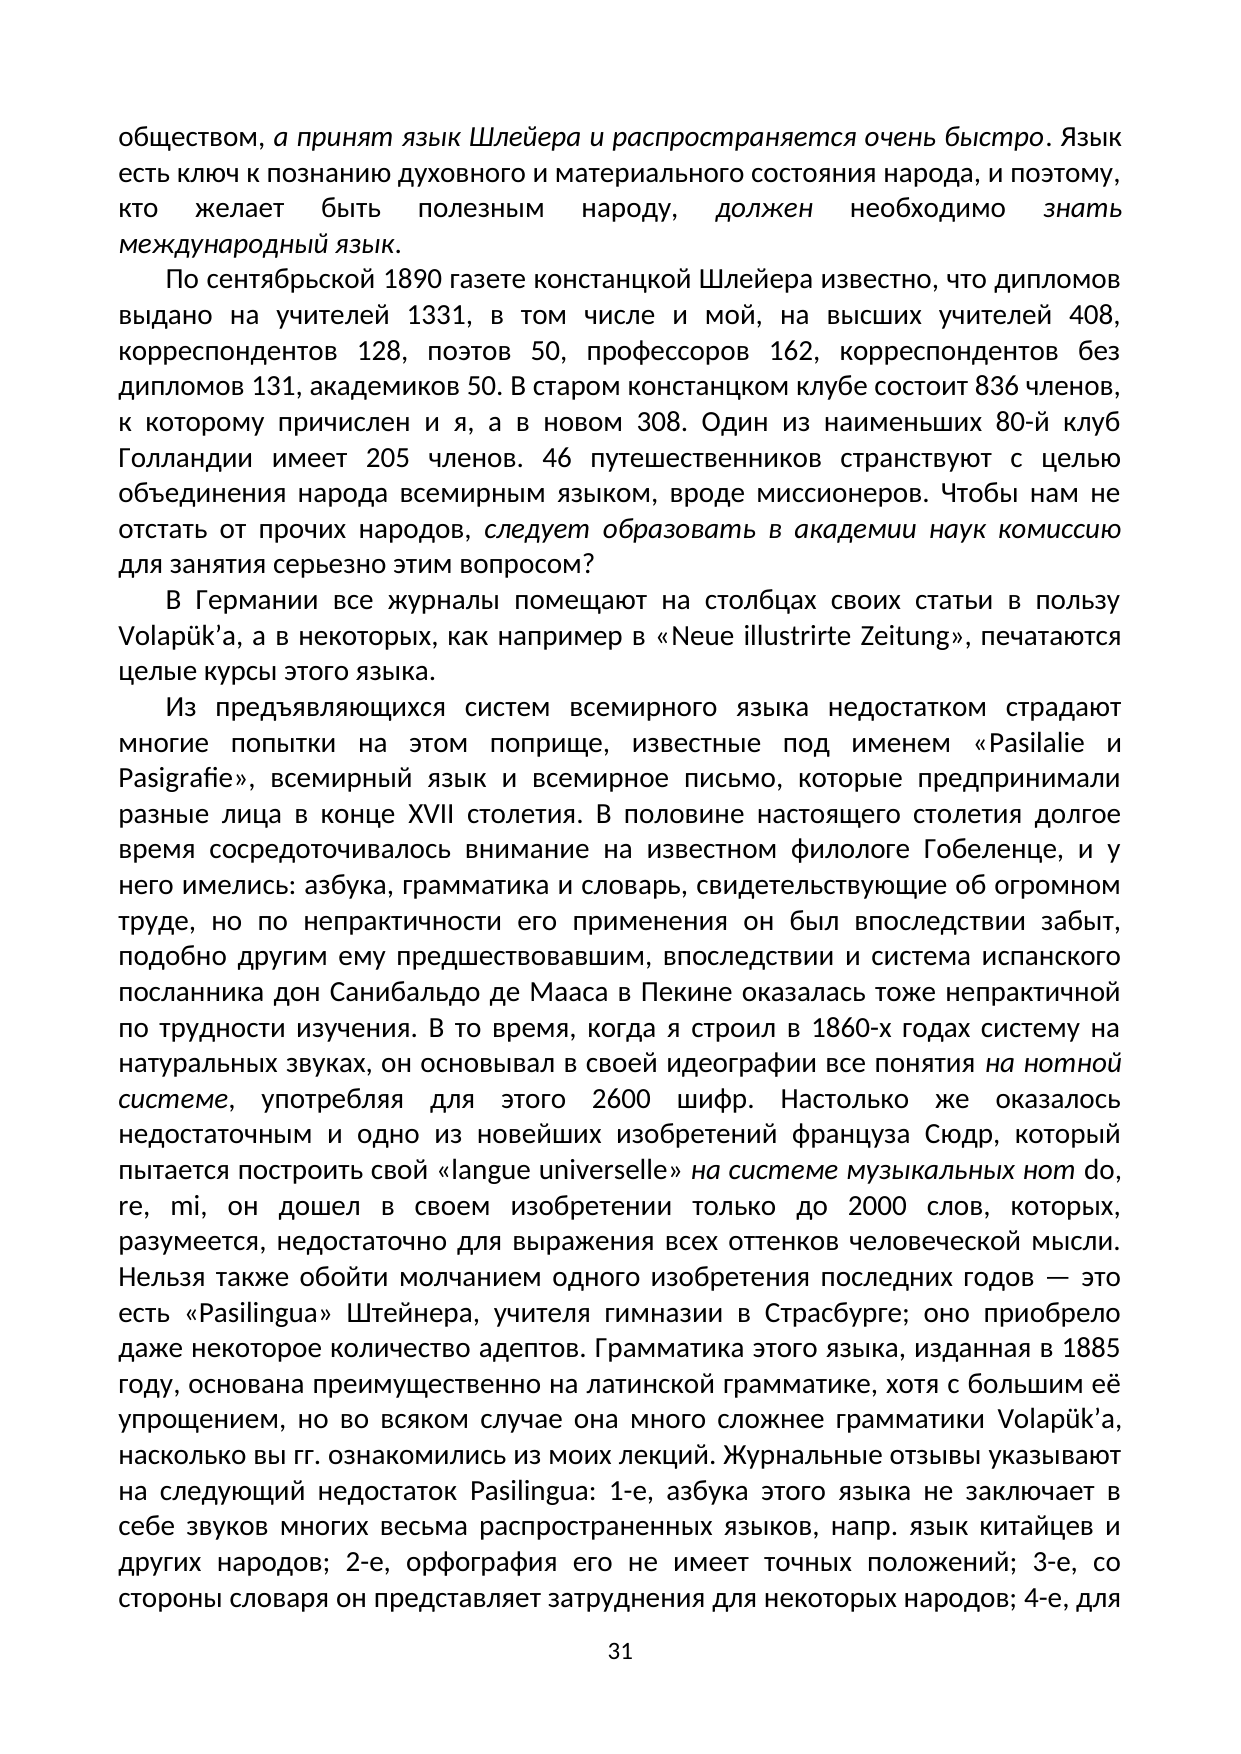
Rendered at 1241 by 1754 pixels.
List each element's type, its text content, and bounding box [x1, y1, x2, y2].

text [118, 118, 1122, 261]
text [118, 688, 1122, 1614]
text В Германии все журналы помещают на столбцах своих статьи в пользу Volapük’а, а в некоторых, как например в «Neue illustrirte Zeitung», печатаются целые курсы этого языка. [118, 581, 1122, 688]
text По сентябрьской 1890 газете констанцкой Шлейера известно, что дипломов выдано на учителей 1331, в том числе и мой, на высших учителей 408, корреспондентов 128, поэтов 50, профессоров 162, корреспондентов без дипломов 131, академиков 50. В старом констанцком клубе состоит 836 членов, к которому причислен и я, а в новом 308. Один из наименьших 80-й клуб Голландии имеет 205 членов. 46 путешественников странствуют с целью объединения народа всемирным языком, вроде миссионеров. Чтобы нам не отстать от прочих народов, следует образовать в академии наук комиссию для занятия серьезно этим вопросом? [118, 261, 1122, 581]
